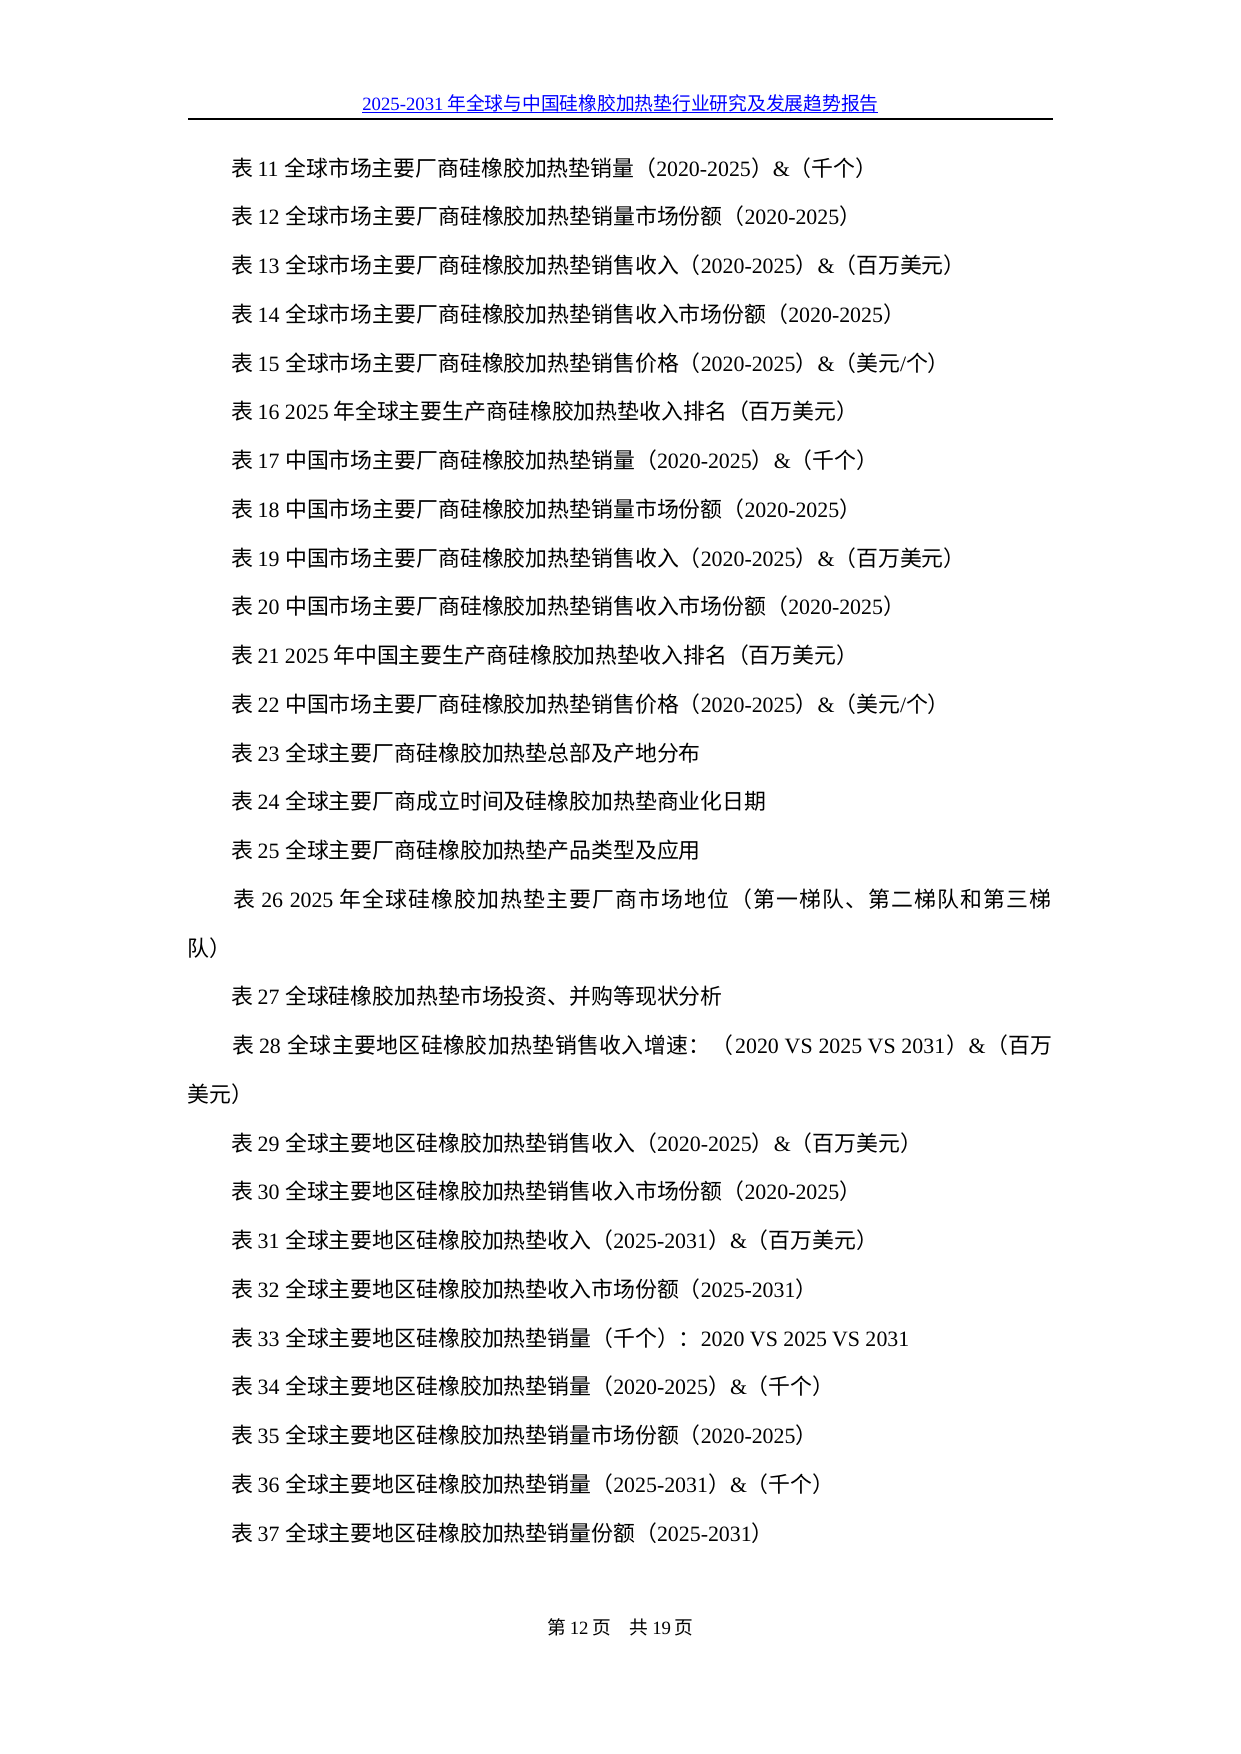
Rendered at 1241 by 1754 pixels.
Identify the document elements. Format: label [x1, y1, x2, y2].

text [187, 150, 1053, 1548]
